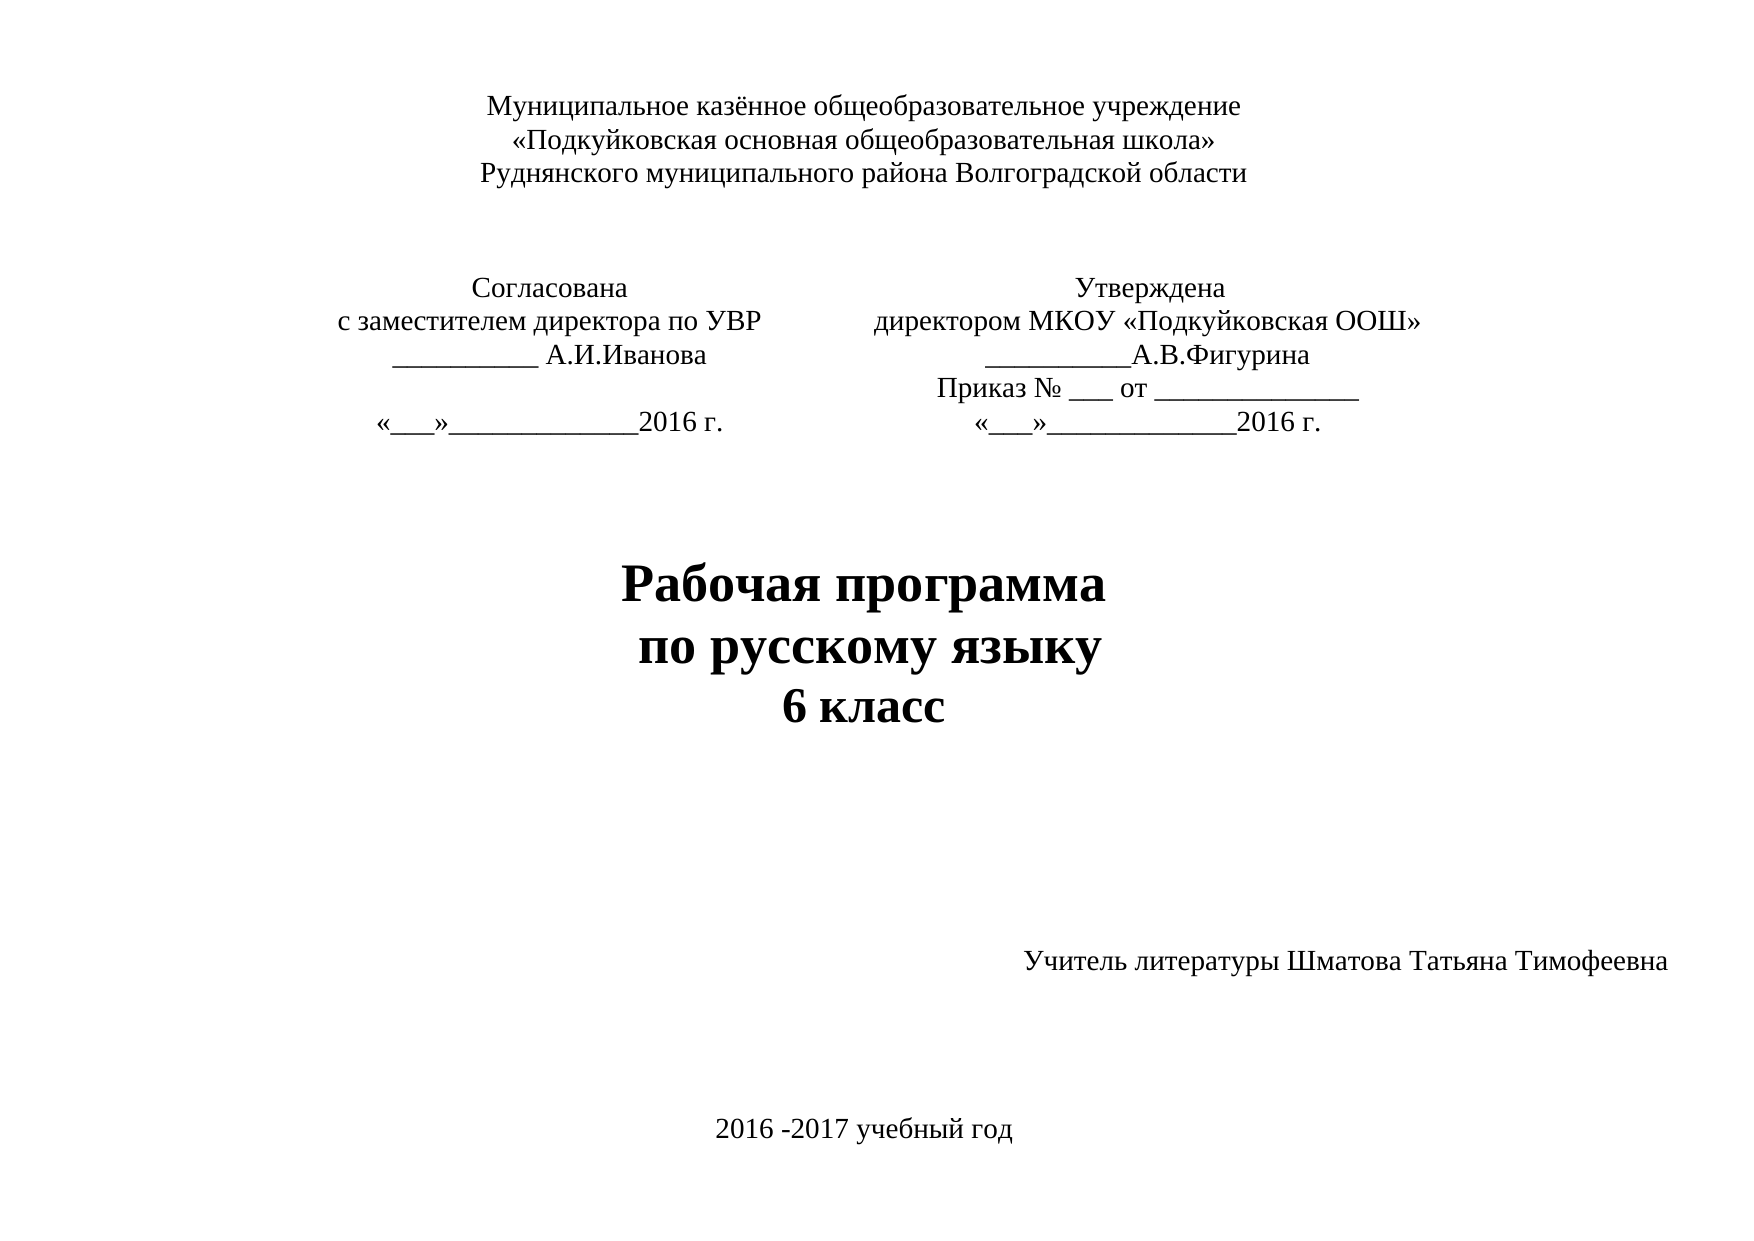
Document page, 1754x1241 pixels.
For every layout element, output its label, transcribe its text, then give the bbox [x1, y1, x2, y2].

text Рабочая программа [59, 551, 1668, 613]
text Муниципальное казённое общеобразовательное учреждение [59, 88, 1668, 122]
text по русскому языку [59, 613, 1668, 676]
text 2016 -2017 учебный год [59, 1111, 1668, 1144]
table_header Утверждена директором МКОУ «Подкуйковская ООШ» __________А.В.Фигурина Приказ № ___ от ______________ «___»_____________2016 г. [833, 270, 1462, 498]
table_header Согласована с заместителем директора по УВР __________ А.И.Иванова «___»_____________2016 г. [266, 270, 833, 498]
text Учитель литературы Шматова Татьяна Тимофеевна [59, 943, 1668, 977]
text «Подкуйковская основная общеобразовательная школа» [59, 122, 1668, 156]
text 6 класс [59, 676, 1668, 733]
text Руднянского муниципального района Волгоградской области [59, 156, 1668, 189]
